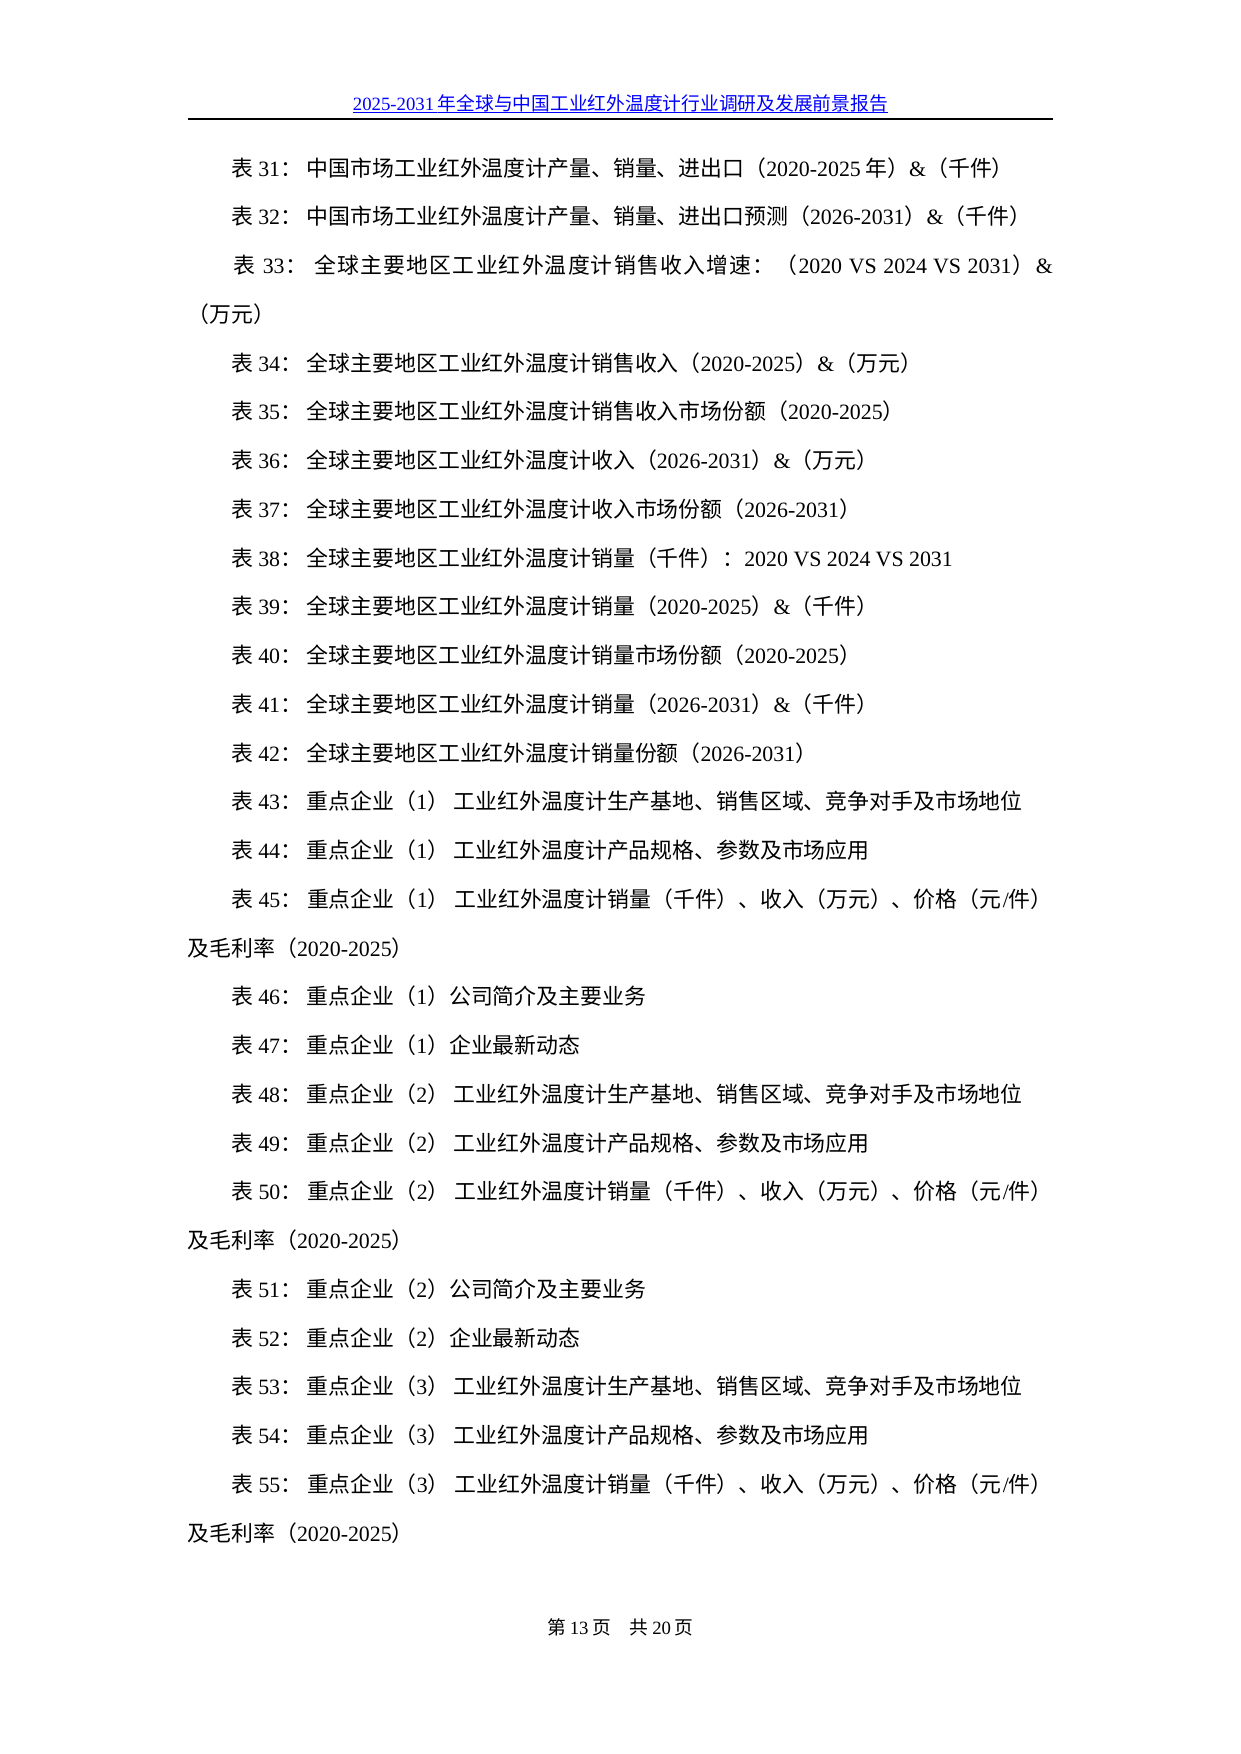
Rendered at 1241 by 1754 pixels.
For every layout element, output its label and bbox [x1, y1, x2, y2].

text [187, 150, 1053, 1548]
